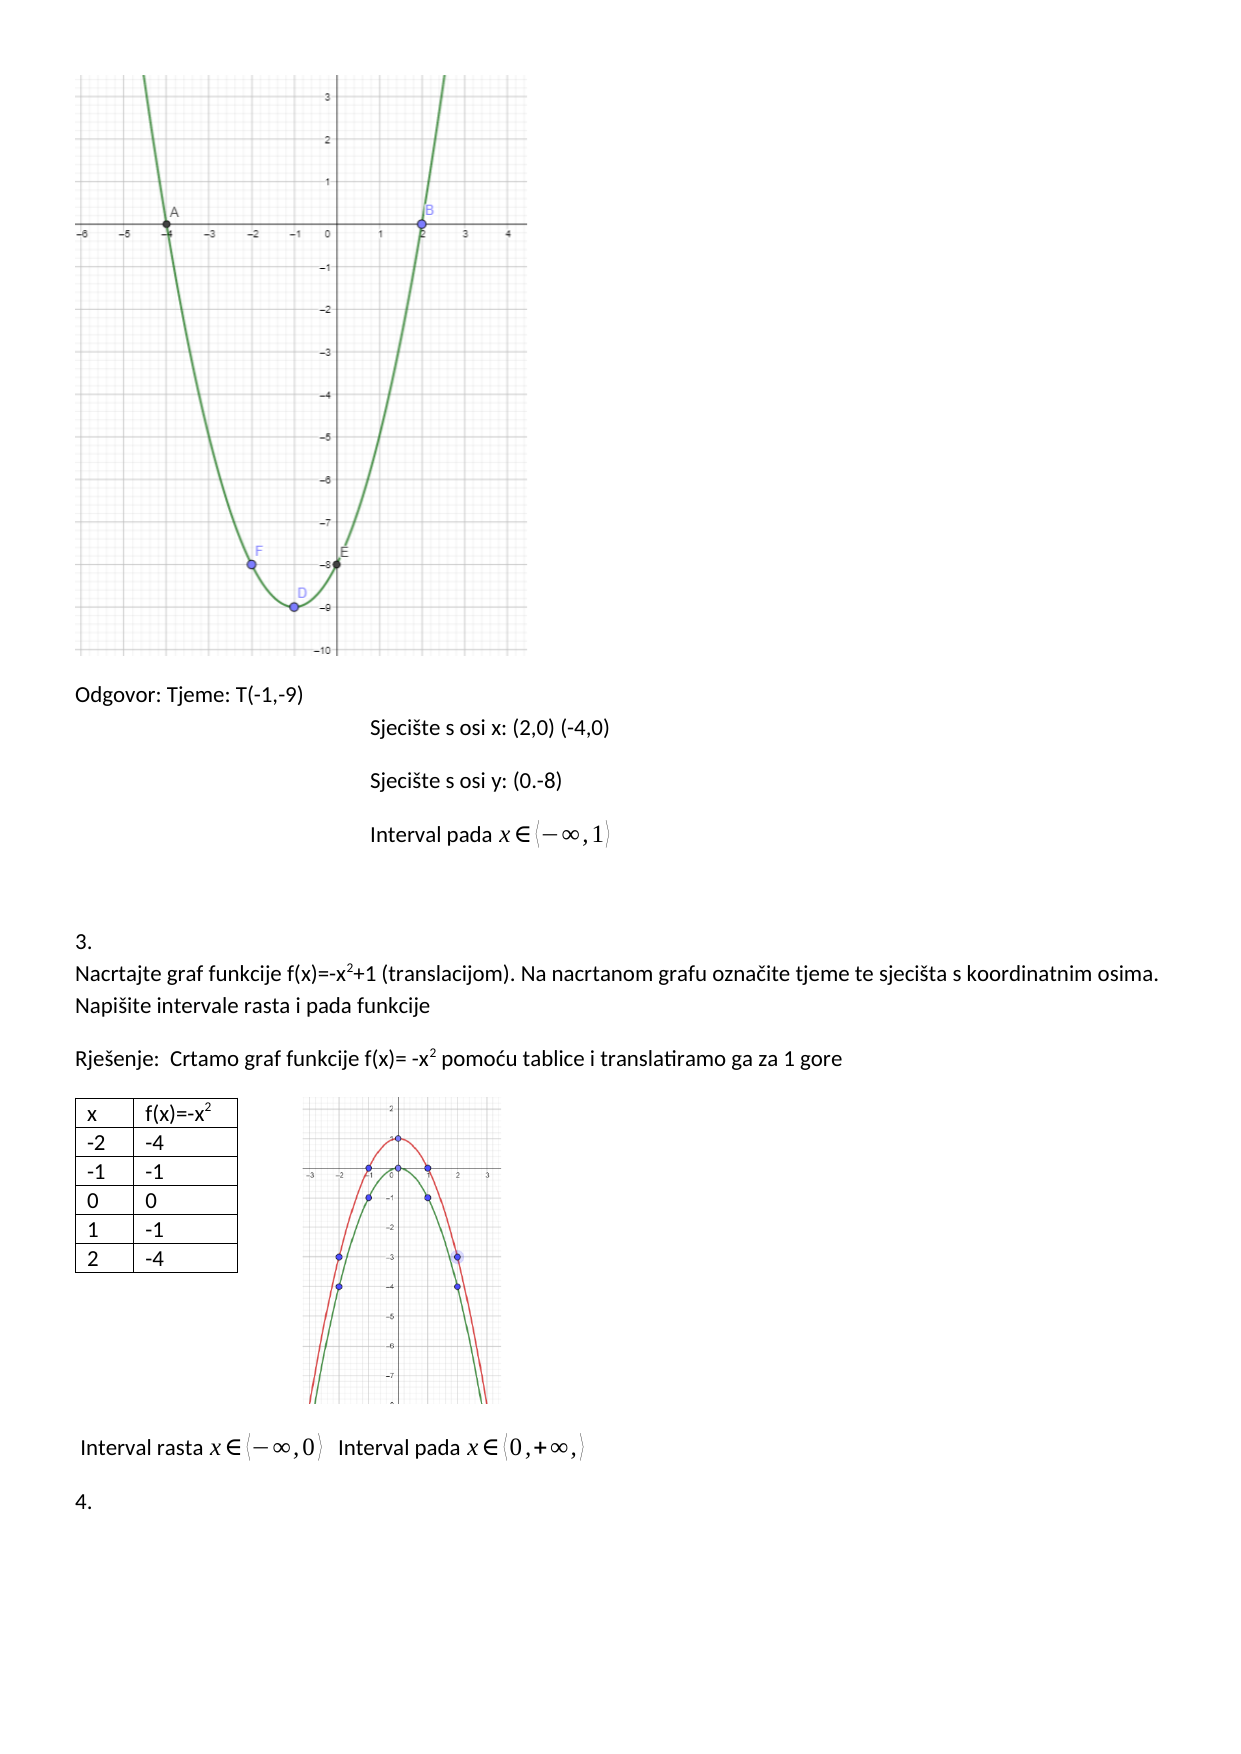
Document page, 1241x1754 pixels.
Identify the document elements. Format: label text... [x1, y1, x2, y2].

table_cell -4 [134, 1128, 237, 1156]
table_cell -1 [134, 1215, 237, 1243]
table_cell -4 [134, 1244, 237, 1272]
table_header f(x)=-x2 [134, 1099, 237, 1127]
text Interval rasta Interval pada [75, 1432, 1165, 1462]
text 4. [75, 1487, 1165, 1516]
text Interval pada [75, 819, 1165, 849]
table_cell 0 [134, 1186, 237, 1214]
table_cell 0 [76, 1186, 133, 1214]
table_cell -2 [76, 1128, 133, 1156]
picture [301, 1097, 501, 1402]
text Odgovor: Tjeme: T(-1,-9) Sjecište s osi x: (2,0) (-4,0) [75, 681, 1165, 741]
table_cell -1 [76, 1157, 133, 1185]
text Sjecište s osi y: (0.-8) [75, 766, 1165, 794]
table_cell 2 [76, 1244, 133, 1272]
picture [75, 75, 528, 656]
text 3. Nacrtajte graf funkcije f(x)=-x2+1 (translacijom). Na nacrtanom grafu označite tjeme te sjecišta s koordinatnim osima. Napišite intervale rasta i pada funkcije [75, 927, 1165, 1019]
table_header x [76, 1099, 133, 1127]
table_cell -1 [134, 1157, 237, 1185]
text Rješenje: Crtamo graf funkcije f(x)= -x2 pomoću tablice i translatiramo ga za 1 gore [75, 1044, 1165, 1073]
table_cell 1 [76, 1215, 133, 1243]
